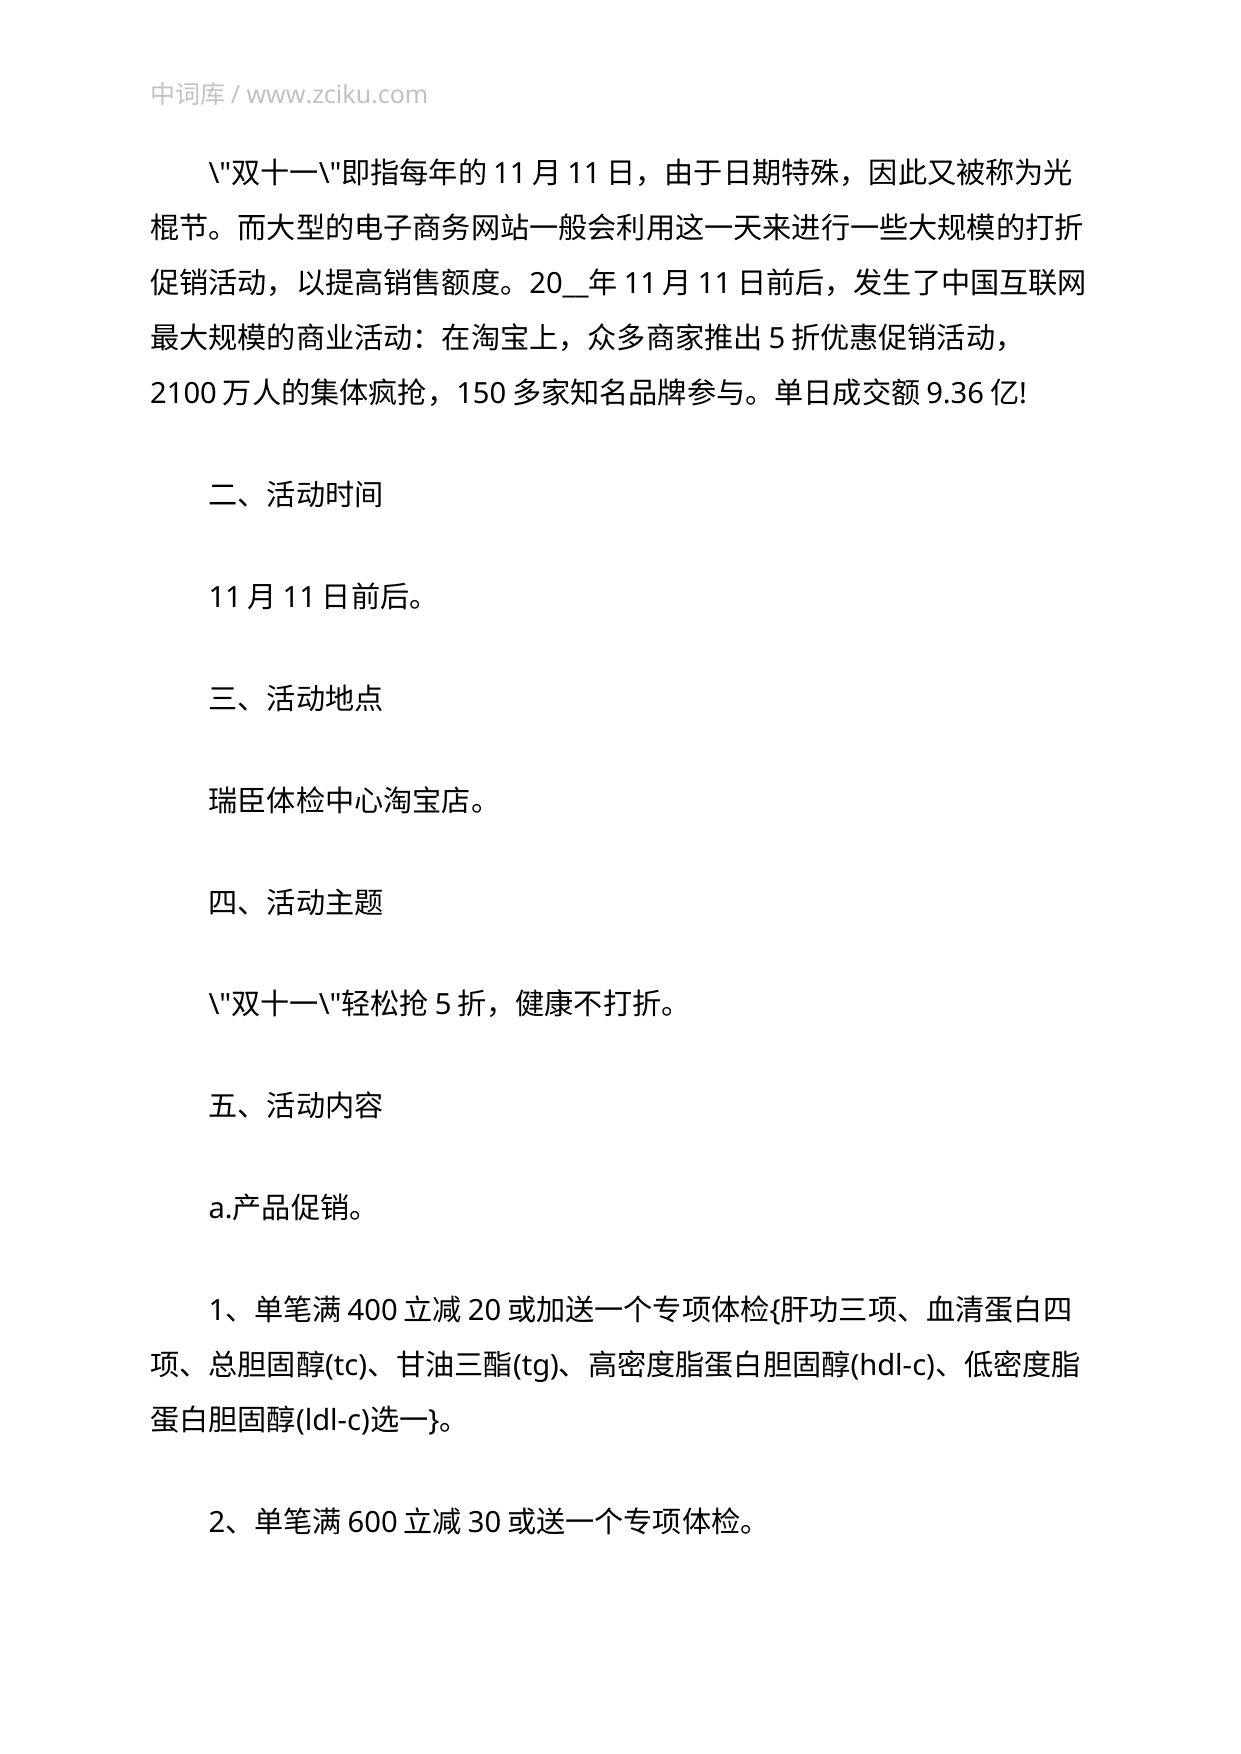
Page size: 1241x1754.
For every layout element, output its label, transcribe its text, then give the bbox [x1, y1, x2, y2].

text 四、活动主题 [150, 879, 1090, 921]
text \"双十一\"轻松抢5折，健康不打折。 [150, 981, 1090, 1023]
text 瑞臣体检中心淘宝店。 [150, 777, 1090, 820]
text 2、单笔满600立减30或送一个专项体检。 [150, 1499, 1090, 1541]
text 三、活动地点 [150, 676, 1090, 718]
text 五、活动内容 [150, 1083, 1090, 1125]
text 1、单笔满400立减20或加送一个专项体检{肝功三项、血清蛋白四项、总胆固醇(tc)、甘油三酯(tg)、高密度脂蛋白胆固醇(hdl-c)、低密度脂蛋白胆固醇(ldl-c)选一}。 [150, 1287, 1090, 1439]
text 二、活动时间 [150, 472, 1090, 514]
text 11月11日前后。 [150, 574, 1090, 616]
text \"双十一\"即指每年的11月11日，由于日期特殊，因此又被称为光棍节。而大型的电子商务网站一般会利用这一天来进行一些大规模的打折促销活动，以提高销售额度。20__年11月11日前后，发生了中国互联网最大规模的商业活动：在淘宝上，众多商家推出5折优惠促销活动，2100万人的集体疯抢，150多家知名品牌参与。单日成交额9.36亿! [150, 150, 1090, 412]
text a.产品促销。 [150, 1185, 1090, 1227]
